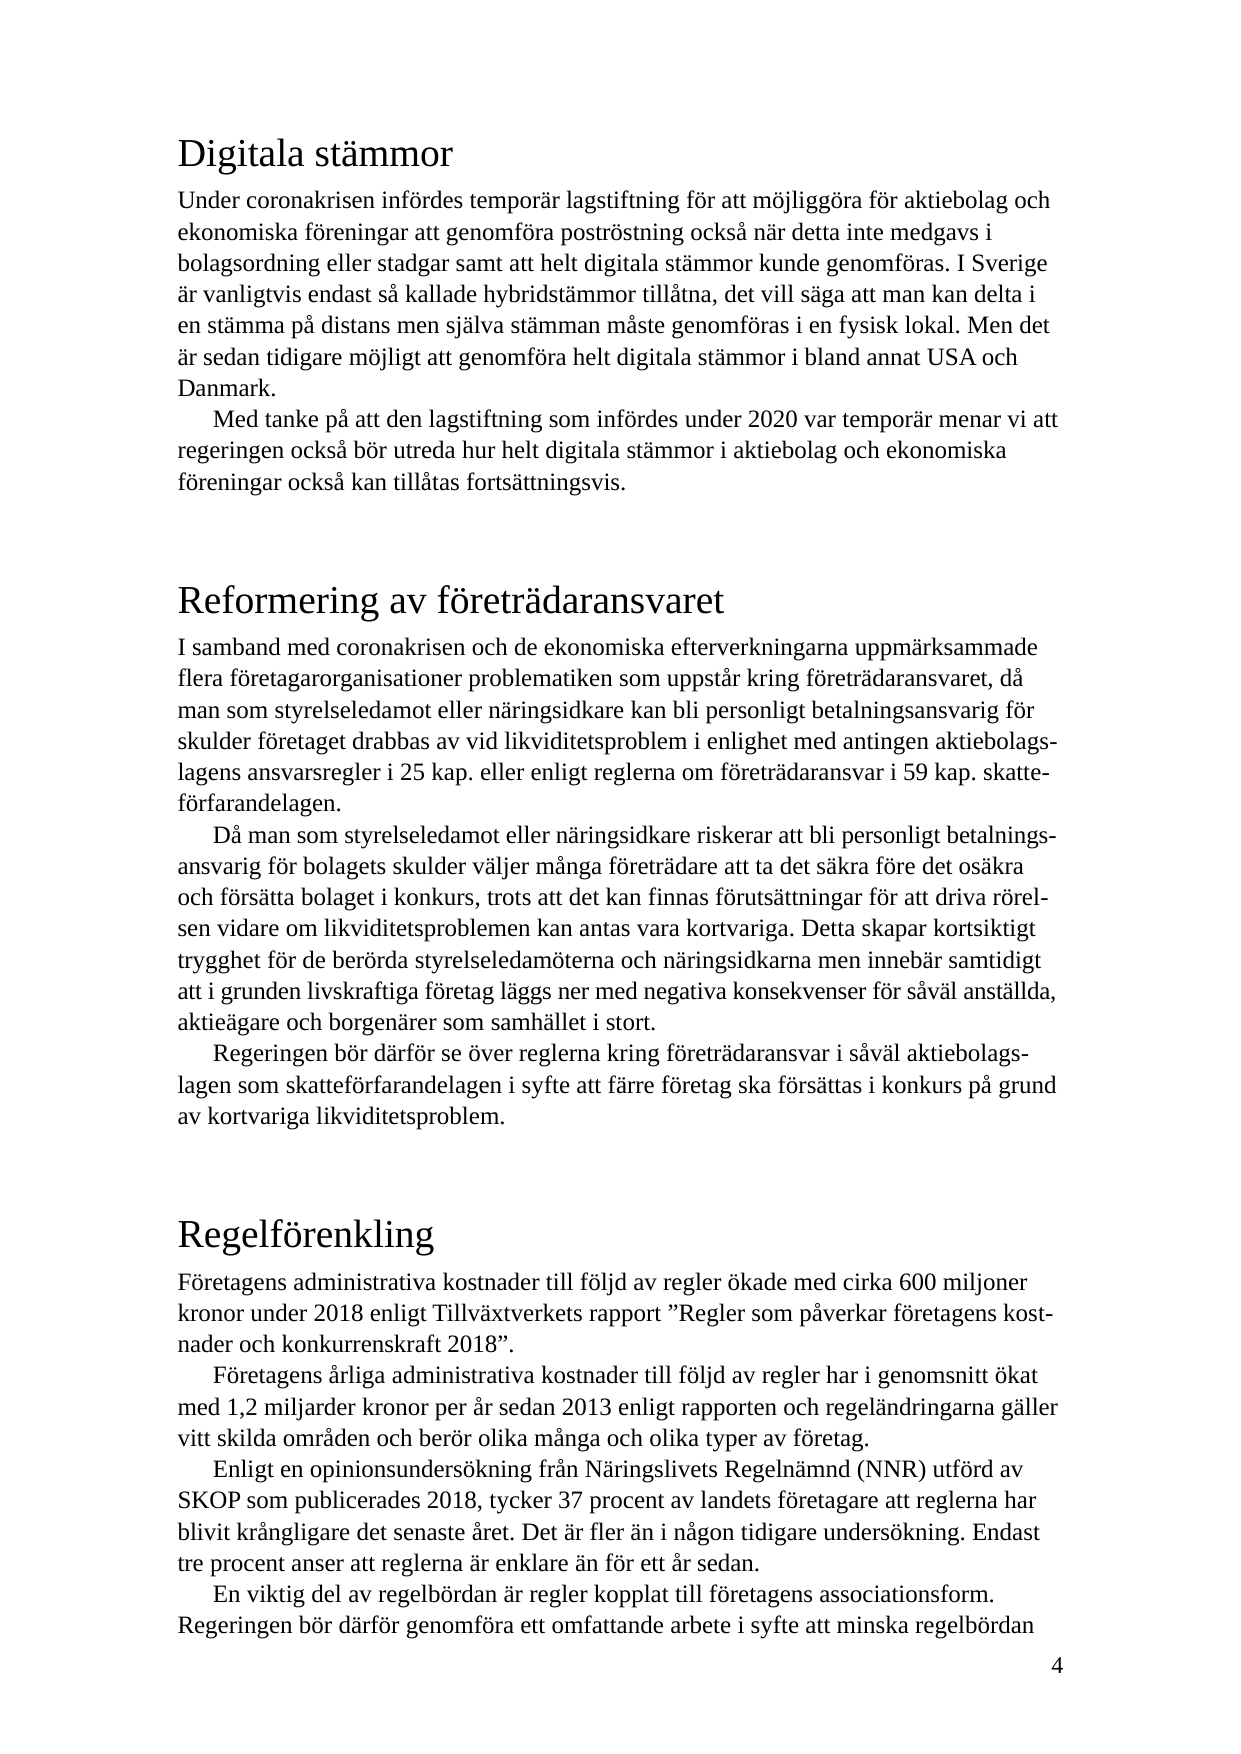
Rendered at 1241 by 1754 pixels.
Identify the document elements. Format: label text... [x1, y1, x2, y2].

subtitle Reformering av företrädaransvaret [177, 581, 1063, 621]
subtitle Regelförenkling [177, 1215, 1063, 1256]
text Företagens årliga administrativa kostnader till följd av regler har i genomsnitt ökat med 1,2 miljarder kronor per år sedan 2013 enligt rapporten och regeländringarna gäller vitt skilda områden och berör olika många och olika typer av företag. [177, 1358, 1063, 1452]
text Företagens administrativa kostnader till följd av regler ökade med cirka 600 miljoner kronor under 2018 enligt Tillväxtverkets rapport ”Regler som påverkar företagens kostnader och konkurrenskraft 2018”. [177, 1264, 1063, 1358]
text I samband med coronakrisen och de ekonomiska efterverkningarna uppmärksammade flera företagarorganisationer problematiken som uppstår kring företrädaransvaret, då man som styrelseledamot eller näringsidkare kan bli personligt betalningsansvarig för skulder företaget drabbas av vid likviditetsproblem i enlighet med antingen aktiebolagslagens ansvarsregler i 25 kap. eller enligt reglerna om företrädaransvar i 59 kap. skatteförfarandelagen. [177, 630, 1063, 817]
subtitle Digitala stämmor [177, 134, 1063, 174]
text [177, 1577, 1063, 1639]
text Regeringen bör därför se över reglerna kring företrädaransvar i såväl aktiebolagslagen som skatteförfarandelagen i syfte att färre företag ska försättas i konkurs på grund av kortvariga likviditetsproblem. [177, 1036, 1063, 1130]
text Enligt en opinionsundersökning från Näringslivets Regelnämnd (NNR) utförd av SKOP som publicerades 2018, tycker 37 procent av landets företagare att reglerna har blivit krångligare det senaste året. Det är fler än i någon tidigare undersökning. Endast tre procent anser att reglerna är enklare än för ett år sedan. [177, 1452, 1063, 1577]
text Under coronakrisen infördes temporär lagstiftning för att möjliggöra för aktiebolag och ekonomiska föreningar att genomföra poströstning också när detta inte medgavs i bolagsordning eller stadgar samt att helt digitala stämmor kunde genomföras. I Sverige är vanligtvis endast så kallade hybridstämmor tillåtna, det vill säga att man kan delta i en stämma på distans men själva stämman måste genomföras i en fysisk lokal. Men det är sedan tidigare möjligt att genomföra helt digitala stämmor i bland annat USA och Danmark. [177, 183, 1063, 402]
text Då man som styrelseledamot eller näringsidkare riskerar att bli personligt betalningsansvarig för bolagets skulder väljer många företrädare att ta det säkra före det osäkra och försätta bolaget i konkurs, trots att det kan finnas förutsättningar för att driva rörelsen vidare om likviditetsproblemen kan antas vara kortvariga. Detta skapar kortsiktigt trygghet för de berörda styrelseledamöterna och näringsidkarna men innebär samtidigt att i grunden livskraftiga företag läggs ner med negativa konsekvenser för såväl anställda, aktieägare och borgenärer som samhället i stort. [177, 817, 1063, 1036]
text Med tanke på att den lagstiftning som infördes under 2020 var temporär menar vi att regeringen också bör utreda hur helt digitala stämmor i aktiebolag och ekonomiska föreningar också kan tillåtas fortsättningsvis. [177, 402, 1063, 495]
